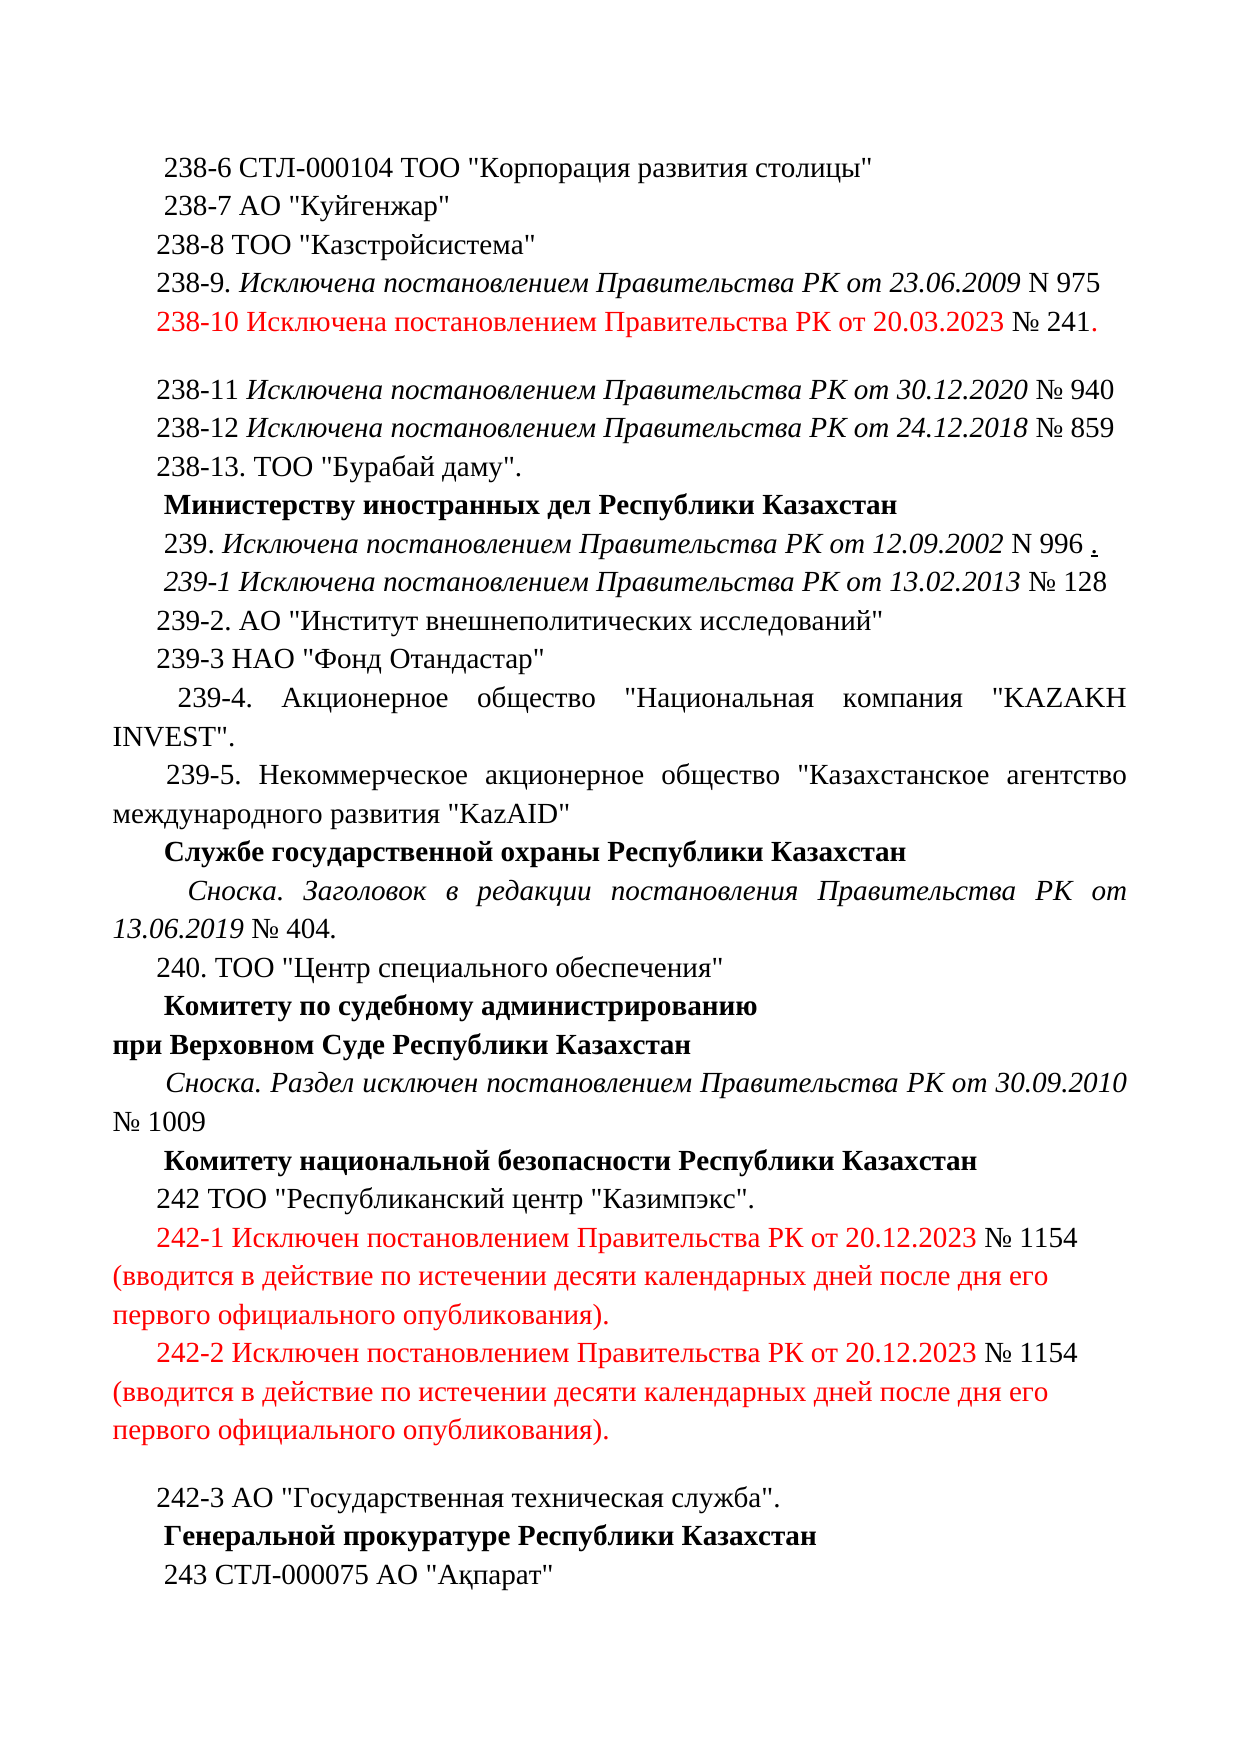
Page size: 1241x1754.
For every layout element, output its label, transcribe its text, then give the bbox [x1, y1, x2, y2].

text 239-3 НАО "Фонд Отандастар" [112, 642, 1128, 675]
text 239-1 Исключена постановлением Правительства РК от 13.02.2013 № 128 [112, 564, 1128, 598]
text 240. ТОО "Центр специального обеспечения" [112, 950, 1128, 983]
text 239-2. АО "Институт внешнеполитических исследований" [112, 603, 1128, 637]
text 238-6 СТЛ-000104 ТОО "Корпорация развития столицы" [112, 150, 1128, 183]
text Генеральной прокуратуре Республики Казахстан [112, 1518, 1128, 1552]
text Министерству иностранных дел Республики Казахстан [112, 487, 1128, 521]
text 238-7 АО "Куйгенжар" [112, 188, 1128, 222]
text 238-12 Исключена постановлением Правительства РК от 24.12.2018 № 859 [112, 410, 1128, 444]
text 243 СТЛ-000075 АО "Ақпарат" [112, 1557, 1128, 1591]
text 238-11 Исключена постановлением Правительства РК от 30.12.2020 № 940 [112, 372, 1128, 405]
text 239-4. Акционерное общество "Национальная компания "KAZAKH INVEST". [112, 680, 1128, 752]
text Сноска. Заголовок в редакции постановления Правительства РК от 13.06.2019 № 404. [112, 873, 1128, 945]
text 238-10 Исключена постановлением Правительства РК от 20.03.2023 № 241. [112, 304, 1128, 368]
text 242-1 Исключен постановлением Правительства РК от 20.12.2023 № 1154 (вводится в действие по истечении десяти календарных дней после дня его первого официального опубликования). 242-2 Исключен постановлением Правительства РК от 20.12.2023 № 1154 (вводится в действие по истечении десяти календарных дней после дня его первого официального опубликования). [112, 1220, 1128, 1476]
text 239-5. Некоммерческое акционерное общество "Казахстанское агентство международного развития "KazAID" [112, 757, 1128, 829]
text Комитету национальной безопасности Республики Казахстан [112, 1143, 1128, 1176]
text 239. Исключена постановлением Правительства РК от 12.09.2002 N 996 . [112, 526, 1128, 559]
text 238-9. Исключена постановлением Правительства РК от 23.06.2009 N 975 [112, 266, 1128, 299]
text 242-3 АО "Государственная техническая служба". [112, 1480, 1128, 1513]
text 238-13. ТОО "Бурабай даму". [112, 449, 1128, 482]
text 242 ТОО "Республиканский центр "Казимпэкс". [112, 1181, 1128, 1215]
text Службе государственной охраны Республики Казахстан [112, 834, 1128, 868]
text 238-8 ТОО "Казстройсистема" [112, 227, 1128, 261]
text Комитету по судебному администрированию [112, 988, 1128, 1022]
text при Верховном Суде Республики Казахстан [112, 1027, 1128, 1061]
text Сноска. Раздел исключен постановлением Правительства РК от 30.09.2010 № 1009 [112, 1066, 1128, 1138]
